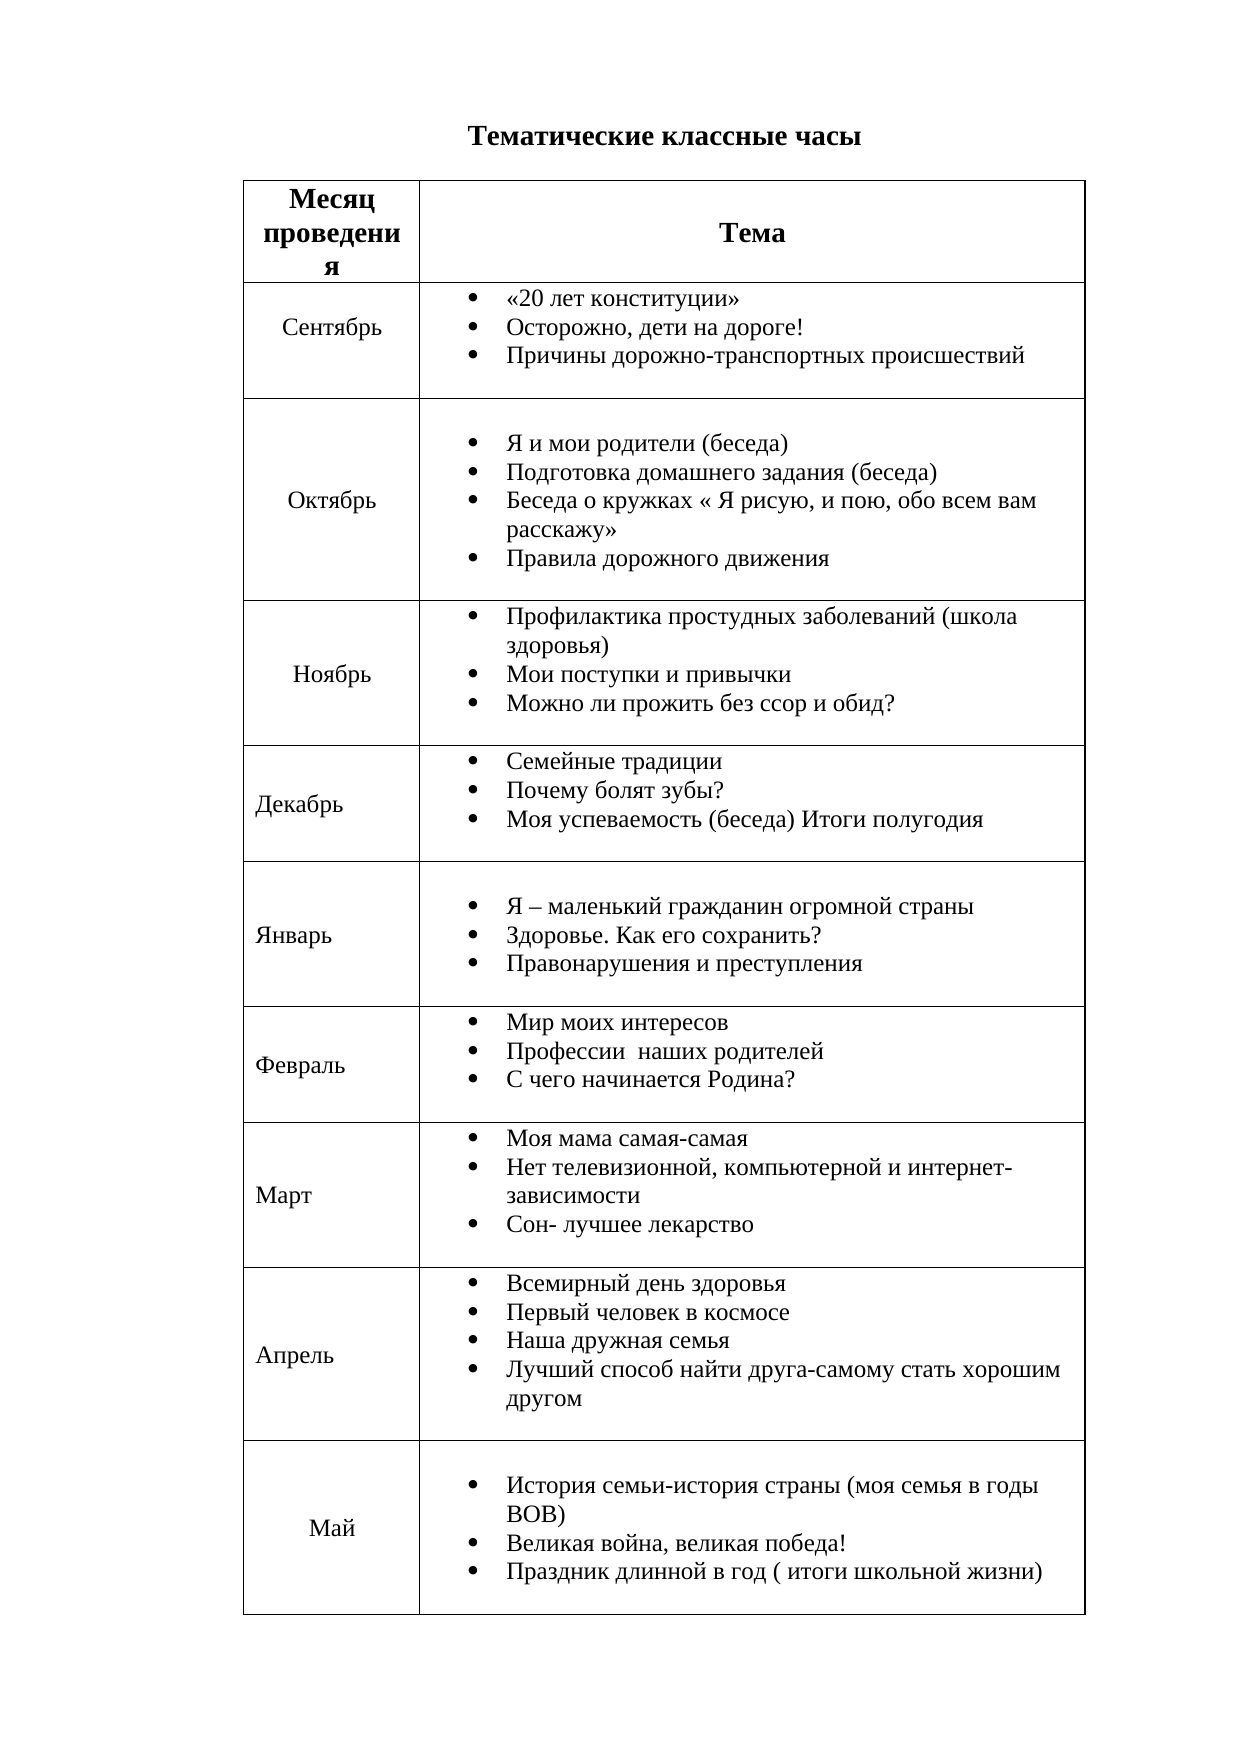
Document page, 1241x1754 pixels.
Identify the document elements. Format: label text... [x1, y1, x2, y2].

table_cell Сентябрь [244, 283, 419, 398]
text Тематические классные часы [177, 118, 1152, 152]
table_cell Профилактика простудных заболеваний (школа здоровья) Мои поступки и привычки Можно ли прожить без ссор и обид? [420, 601, 1084, 745]
table_cell Октябрь [244, 399, 419, 600]
table_header Тема [420, 181, 1084, 282]
table_cell Январь [244, 862, 419, 1006]
table_cell Декабрь [244, 746, 419, 861]
table_cell Мир моих интересов Профессии наших родителей С чего начинается Родина? [420, 1007, 1084, 1122]
table_cell Апрель [244, 1268, 419, 1440]
table_cell Февраль [244, 1007, 419, 1122]
table_header Месяц проведения [244, 181, 419, 282]
table_cell Март [244, 1123, 419, 1267]
table_cell Май [244, 1441, 419, 1614]
table_cell Моя мама самая-самая Нет телевизионной, компьютерной и интернет-зависимости Сон- лучшее лекарство [420, 1123, 1084, 1267]
table_cell Я и мои родители (беседа) Подготовка домашнего задания (беседа) Беседа о кружках « Я рисую, и пою, обо всем вам расскажу» Правила дорожного движения [420, 399, 1084, 600]
table_cell Я – маленький гражданин огромной страны Здоровье. Как его сохранить? Правонарушения и преступления [420, 862, 1084, 1006]
table_cell Ноябрь [244, 601, 419, 745]
table_cell История семьи-история страны (моя семья в годы ВОВ) Великая война, великая победа! Праздник длинной в год ( итоги школьной жизни) [420, 1441, 1084, 1614]
table_cell Семейные традиции Почему болят зубы? Моя успеваемость (беседа) Итоги полугодия [420, 746, 1084, 861]
table_cell «20 лет конституции» Осторожно, дети на дороге! Причины дорожно-транспортных происшествий [420, 283, 1084, 398]
table_cell Всемирный день здоровья Первый человек в космосе Наша дружная семья Лучший способ найти друга-самому стать хорошим другом [420, 1268, 1084, 1440]
